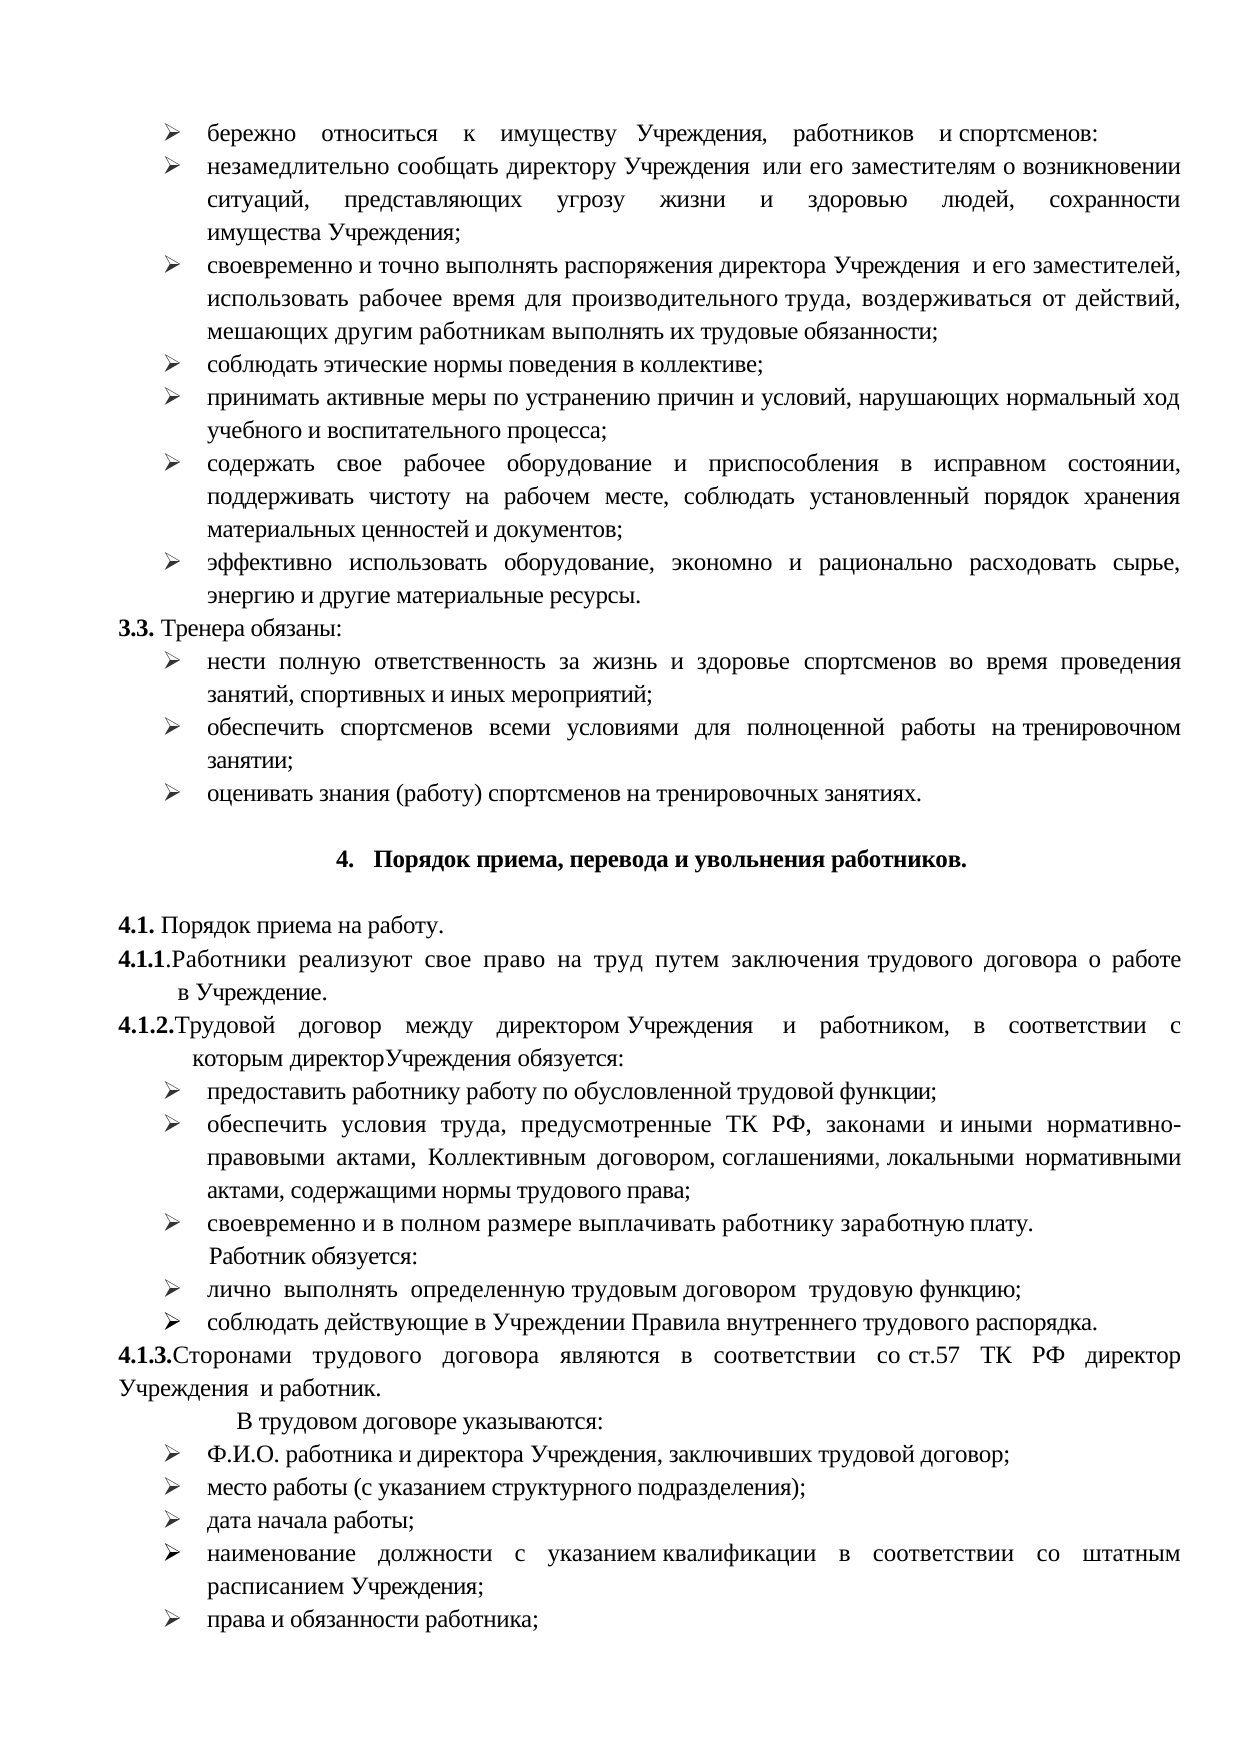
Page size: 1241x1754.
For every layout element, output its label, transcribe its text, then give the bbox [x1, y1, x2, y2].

list соблюдать этические нормы поведения в коллективе; [162, 349, 1181, 378]
list предоставить работнику работу по обусловленной трудовой функции; [162, 1076, 1181, 1104]
text 4.1.3.Сторонами трудового договора являются в соответствии со ст.57 ТК РФ директор Учреждения и работник. [118, 1340, 1181, 1402]
list дата начала работы; [162, 1505, 1181, 1534]
list оценивать знания (работу) спортсменов на тренировочных занятиях. [162, 778, 1181, 807]
list обеспечить спортсменов всеми условиями для полноценной работы на тренировочном занятии; [162, 712, 1181, 774]
list соблюдать действующие в Учреждении Правила внутреннего трудового распорядка. [162, 1307, 1181, 1336]
list принимать активные меры по устранению причин и условий, нарушающих нормальный ход учебного и воспитательного процесса; [162, 382, 1181, 444]
list бережно относиться к имуществу Учреждения, работников и спортсменов: [162, 118, 1181, 147]
list содержать свое рабочее оборудование и приспособления в исправном состоянии, поддерживать чистоту на рабочем месте, соблюдать установленный порядок хранения материальных ценностей и документов; [162, 448, 1181, 543]
list нести полную ответственность за жизнь и здоровье спортсменов во время проведения занятий, спортивных и иных мероприятий; [162, 646, 1181, 708]
list Порядок приема, перевода и увольнения работников. [122, 844, 1181, 873]
list незамедлительно сообщать директору Учреждения или его заместителям о возникновении ситуаций, представляющих угрозу жизни и здоровью людей, сохранности имущества Учреждения; [162, 151, 1181, 246]
text 4.1.1.Работники реализуют свое право на труд путем заключения трудового договора о работе в Учреждение. [118, 944, 1181, 1005]
list права и обязанности работника; [162, 1604, 1181, 1633]
list своевременно и точно выполнять распоряжения директора Учреждения и его заместителей, использовать рабочее время для производительного труда, воздерживаться от действий, мешающих другим работникам выполнять их трудовые обязанности; [162, 250, 1181, 345]
list обеспечить условия труда, предусмотренные ТК РФ, законами и иными нормативно-правовыми актами, Коллективным договором, соглашениями, локальными нормативными актами, содержащими нормы трудового права; [162, 1109, 1181, 1203]
list наименование должности с указанием квалификации в соответствии со штатным расписанием Учреждения; [162, 1538, 1181, 1600]
list место работы (с указанием структурного подразделения); [162, 1472, 1181, 1501]
list Ф.И.О. работника и директора Учреждения, заключивших трудовой договор; [162, 1439, 1181, 1468]
list эффективно использовать оборудование, экономно и рационально расходовать сырье, энергию и другие материальные ресурсы. [162, 547, 1181, 609]
text В трудовом договоре указываются: [236, 1406, 1181, 1435]
text 3.3. Тренера обязаны: [118, 613, 1181, 642]
text Работник обязуется: [177, 1241, 1181, 1269]
list лично выполнять определенную трудовым договором трудовую функцию; [162, 1274, 1181, 1303]
text 4.1. Порядок приема на работу. [118, 911, 1181, 939]
text 4.1.2.Трудовой договор между директором Учреждения и работником, в соответствии с которым директорУчреждения обязуется: [118, 1010, 1181, 1071]
list своевременно и в полном размере выплачивать работнику заработную плату. [162, 1208, 1181, 1237]
